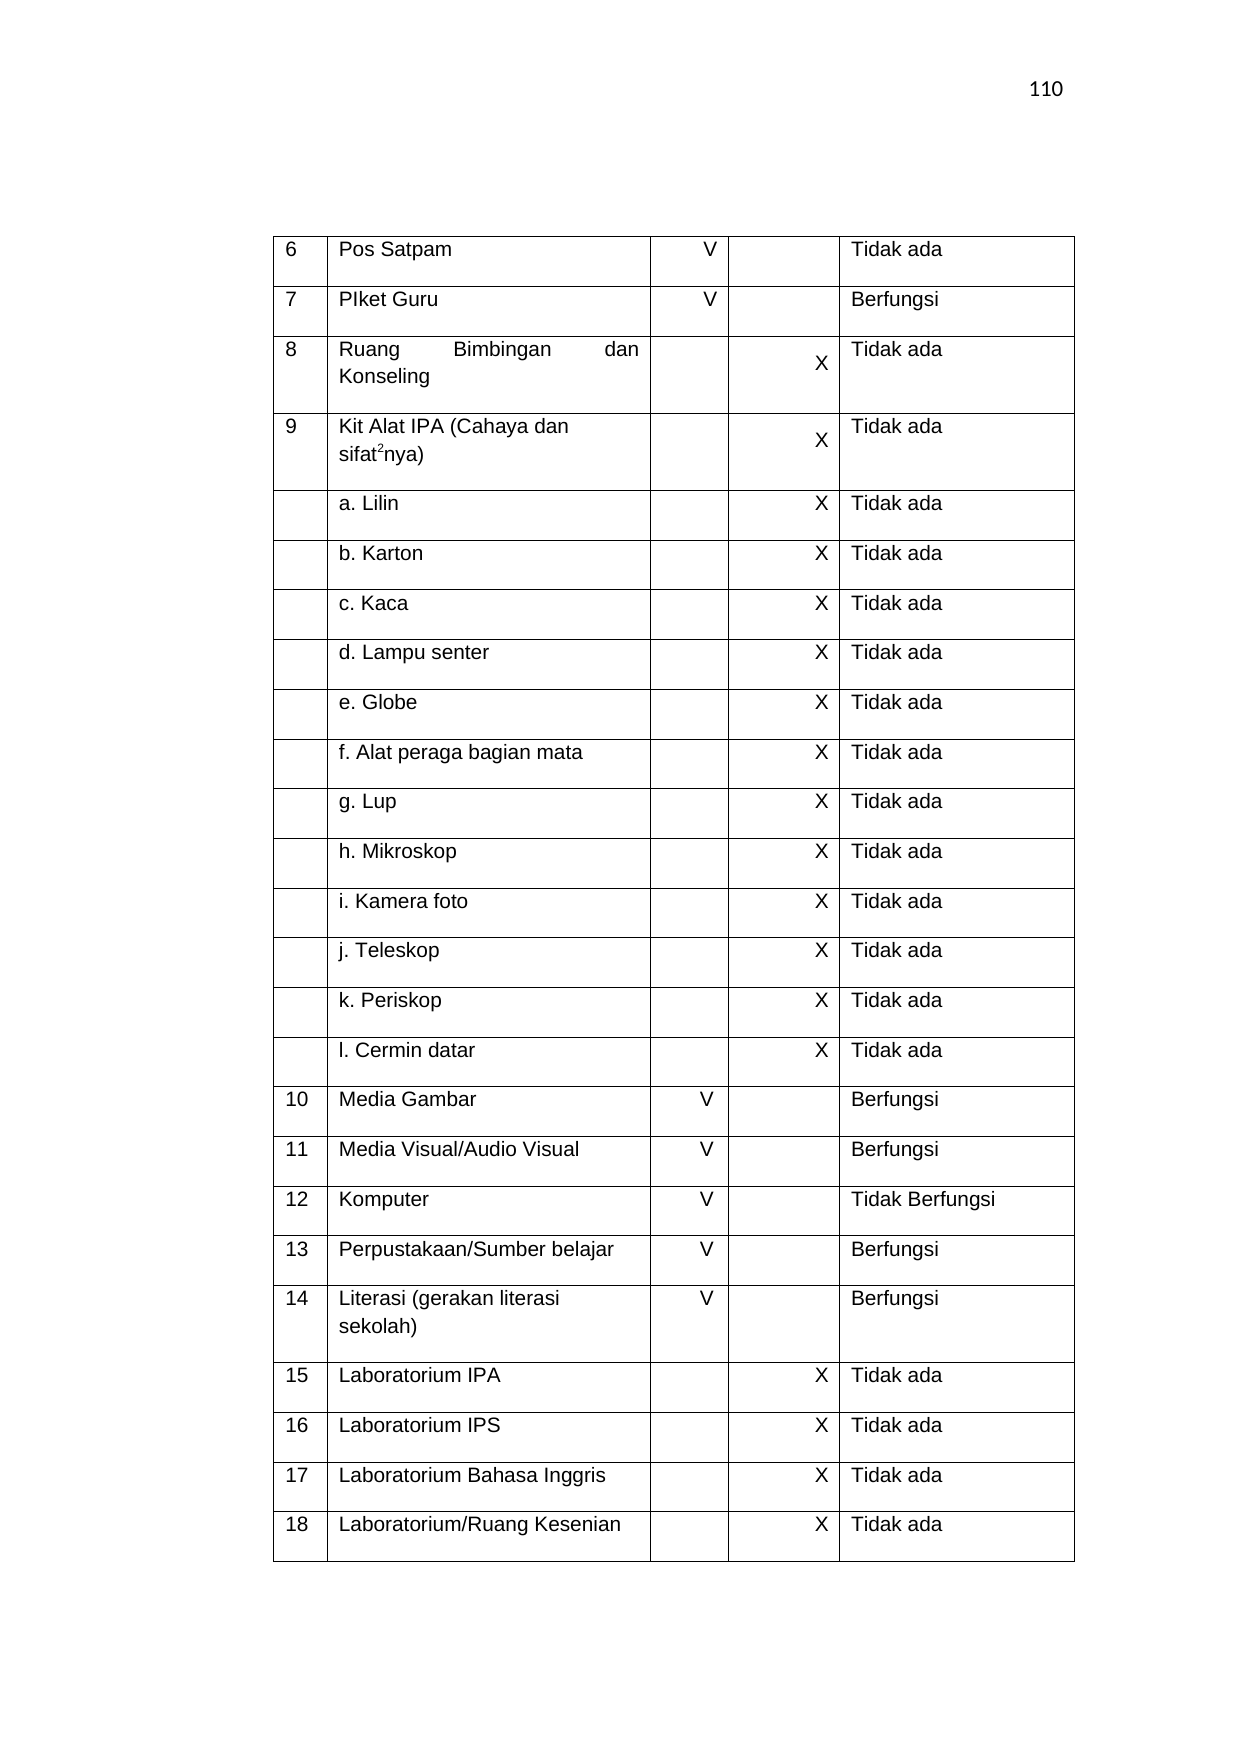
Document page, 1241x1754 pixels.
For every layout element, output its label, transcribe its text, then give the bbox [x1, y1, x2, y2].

table_cell Berfungsi [840, 1236, 1074, 1285]
table_cell Tidak ada [840, 839, 1074, 887]
table_cell Tidak ada [840, 740, 1074, 788]
table_cell 10 [274, 1087, 327, 1136]
table_cell 9 [274, 414, 327, 490]
table_cell [651, 740, 728, 788]
table_cell Tidak ada [840, 590, 1074, 639]
table_cell Tidak ada [840, 237, 1074, 286]
table_cell Laboratorium IPS [328, 1413, 650, 1462]
table_cell [274, 640, 327, 689]
table_cell X [729, 1363, 839, 1412]
table_cell X [729, 789, 839, 838]
table_cell [651, 337, 728, 413]
table_cell Tidak ada [840, 889, 1074, 937]
table_cell [274, 938, 327, 987]
table_cell Berfungsi [840, 1286, 1074, 1362]
table_cell Berfungsi [840, 1137, 1074, 1186]
table_cell Tidak ada [840, 988, 1074, 1037]
table_cell [651, 1463, 728, 1511]
table_cell [651, 988, 728, 1037]
table_cell V [651, 1286, 728, 1362]
table_cell Komputer [328, 1187, 650, 1235]
table_cell X [729, 1038, 839, 1086]
table_cell V [651, 1137, 728, 1186]
table_cell [729, 287, 839, 336]
table_cell Tidak ada [840, 640, 1074, 689]
table_cell X [729, 590, 839, 639]
table_cell [729, 237, 839, 286]
table_cell j. Teleskop [328, 938, 650, 987]
table_cell V [651, 1087, 728, 1136]
table_cell [651, 1512, 728, 1561]
table_cell [651, 889, 728, 937]
table_cell Tidak ada [840, 1512, 1074, 1561]
table_cell [651, 1413, 728, 1462]
table_cell [651, 1363, 728, 1412]
table_cell V [651, 287, 728, 336]
table_cell Tidak ada [840, 789, 1074, 838]
table_cell 16 [274, 1413, 327, 1462]
table_cell PIket Guru [328, 287, 650, 336]
table_cell [651, 414, 728, 490]
table_cell e. Globe [328, 690, 650, 738]
table_cell 17 [274, 1463, 327, 1511]
table_cell Tidak ada [840, 690, 1074, 738]
table_cell Laboratorium/Ruang Kesenian [328, 1512, 650, 1561]
table_cell [274, 988, 327, 1037]
table_cell V [651, 1236, 728, 1285]
table_cell d. Lampu senter [328, 640, 650, 689]
table_cell Media Gambar [328, 1087, 650, 1136]
table_cell X [729, 1512, 839, 1561]
table_cell h. Mikroskop [328, 839, 650, 887]
table_cell Tidak Berfungsi [840, 1187, 1074, 1235]
table_cell [729, 1286, 839, 1362]
table_cell Tidak ada [840, 1038, 1074, 1086]
table_cell f. Alat peraga bagian mata [328, 740, 650, 788]
table_cell Media Visual/Audio Visual [328, 1137, 650, 1186]
table_cell Perpustakaan/Sumber belajar [328, 1236, 650, 1285]
table_cell a. Lilin [328, 491, 650, 540]
table_cell [651, 541, 728, 589]
table_cell [274, 590, 327, 639]
table_cell [274, 491, 327, 540]
table_cell Tidak ada [840, 938, 1074, 987]
table_cell [274, 839, 327, 887]
table_cell X [729, 1413, 839, 1462]
table_cell [274, 889, 327, 937]
table_cell 11 [274, 1137, 327, 1186]
table_cell Tidak ada [840, 541, 1074, 589]
table_cell X [729, 988, 839, 1037]
table_cell Pos Satpam [328, 237, 650, 286]
table_cell i. Kamera foto [328, 889, 650, 937]
table_cell Tidak ada [840, 1413, 1074, 1462]
table_cell Laboratorium Bahasa Inggris [328, 1463, 650, 1511]
table_cell [274, 690, 327, 738]
table_cell [274, 541, 327, 589]
table_cell V [651, 1187, 728, 1235]
table_cell [274, 789, 327, 838]
table_cell X [729, 337, 839, 413]
table_cell Tidak ada [840, 491, 1074, 540]
table_cell b. Karton [328, 541, 650, 589]
table_cell X [729, 839, 839, 887]
table_cell X [729, 740, 839, 788]
table_cell Berfungsi [840, 1087, 1074, 1136]
table_cell [651, 640, 728, 689]
table_cell [274, 1038, 327, 1086]
table_cell Berfungsi [840, 287, 1074, 336]
table_cell 8 [274, 337, 327, 413]
table_cell Literasi (gerakan literasi sekolah) [328, 1286, 650, 1362]
table_cell [651, 938, 728, 987]
table_cell Tidak ada [840, 1463, 1074, 1511]
table_cell [651, 590, 728, 639]
table_cell l. Cermin datar [328, 1038, 650, 1086]
table_cell [651, 789, 728, 838]
table_cell Tidak ada [840, 337, 1074, 413]
table_cell Kit Alat IPA (Cahaya dan sifat2nya) [328, 414, 650, 490]
table_cell X [729, 541, 839, 589]
table_cell [729, 1137, 839, 1186]
table_cell X [729, 938, 839, 987]
table_cell X [729, 690, 839, 738]
table_cell 7 [274, 287, 327, 336]
table_cell c. Kaca [328, 590, 650, 639]
table_cell [651, 491, 728, 540]
table_cell 13 [274, 1236, 327, 1285]
table_cell X [729, 1463, 839, 1511]
table_cell V [651, 237, 728, 286]
table_cell k. Periskop [328, 988, 650, 1037]
table_cell X [729, 640, 839, 689]
table_cell 14 [274, 1286, 327, 1362]
table_cell g. Lup [328, 789, 650, 838]
table_cell [729, 1187, 839, 1235]
table_cell 6 [274, 237, 327, 286]
table_cell X [729, 491, 839, 540]
table_cell Ruang Bimbingan dan Konseling [328, 337, 650, 413]
table_cell [651, 839, 728, 887]
table_cell [274, 740, 327, 788]
table_cell X [729, 414, 839, 490]
table_cell Tidak ada [840, 414, 1074, 490]
table_cell [651, 1038, 728, 1086]
table_cell [729, 1087, 839, 1136]
table_cell 15 [274, 1363, 327, 1412]
table_cell 18 [274, 1512, 327, 1561]
table_cell Tidak ada [840, 1363, 1074, 1412]
table_cell Laboratorium IPA [328, 1363, 650, 1412]
table_cell [651, 690, 728, 738]
table_cell X [729, 889, 839, 937]
table_cell 12 [274, 1187, 327, 1235]
table_cell [729, 1236, 839, 1285]
